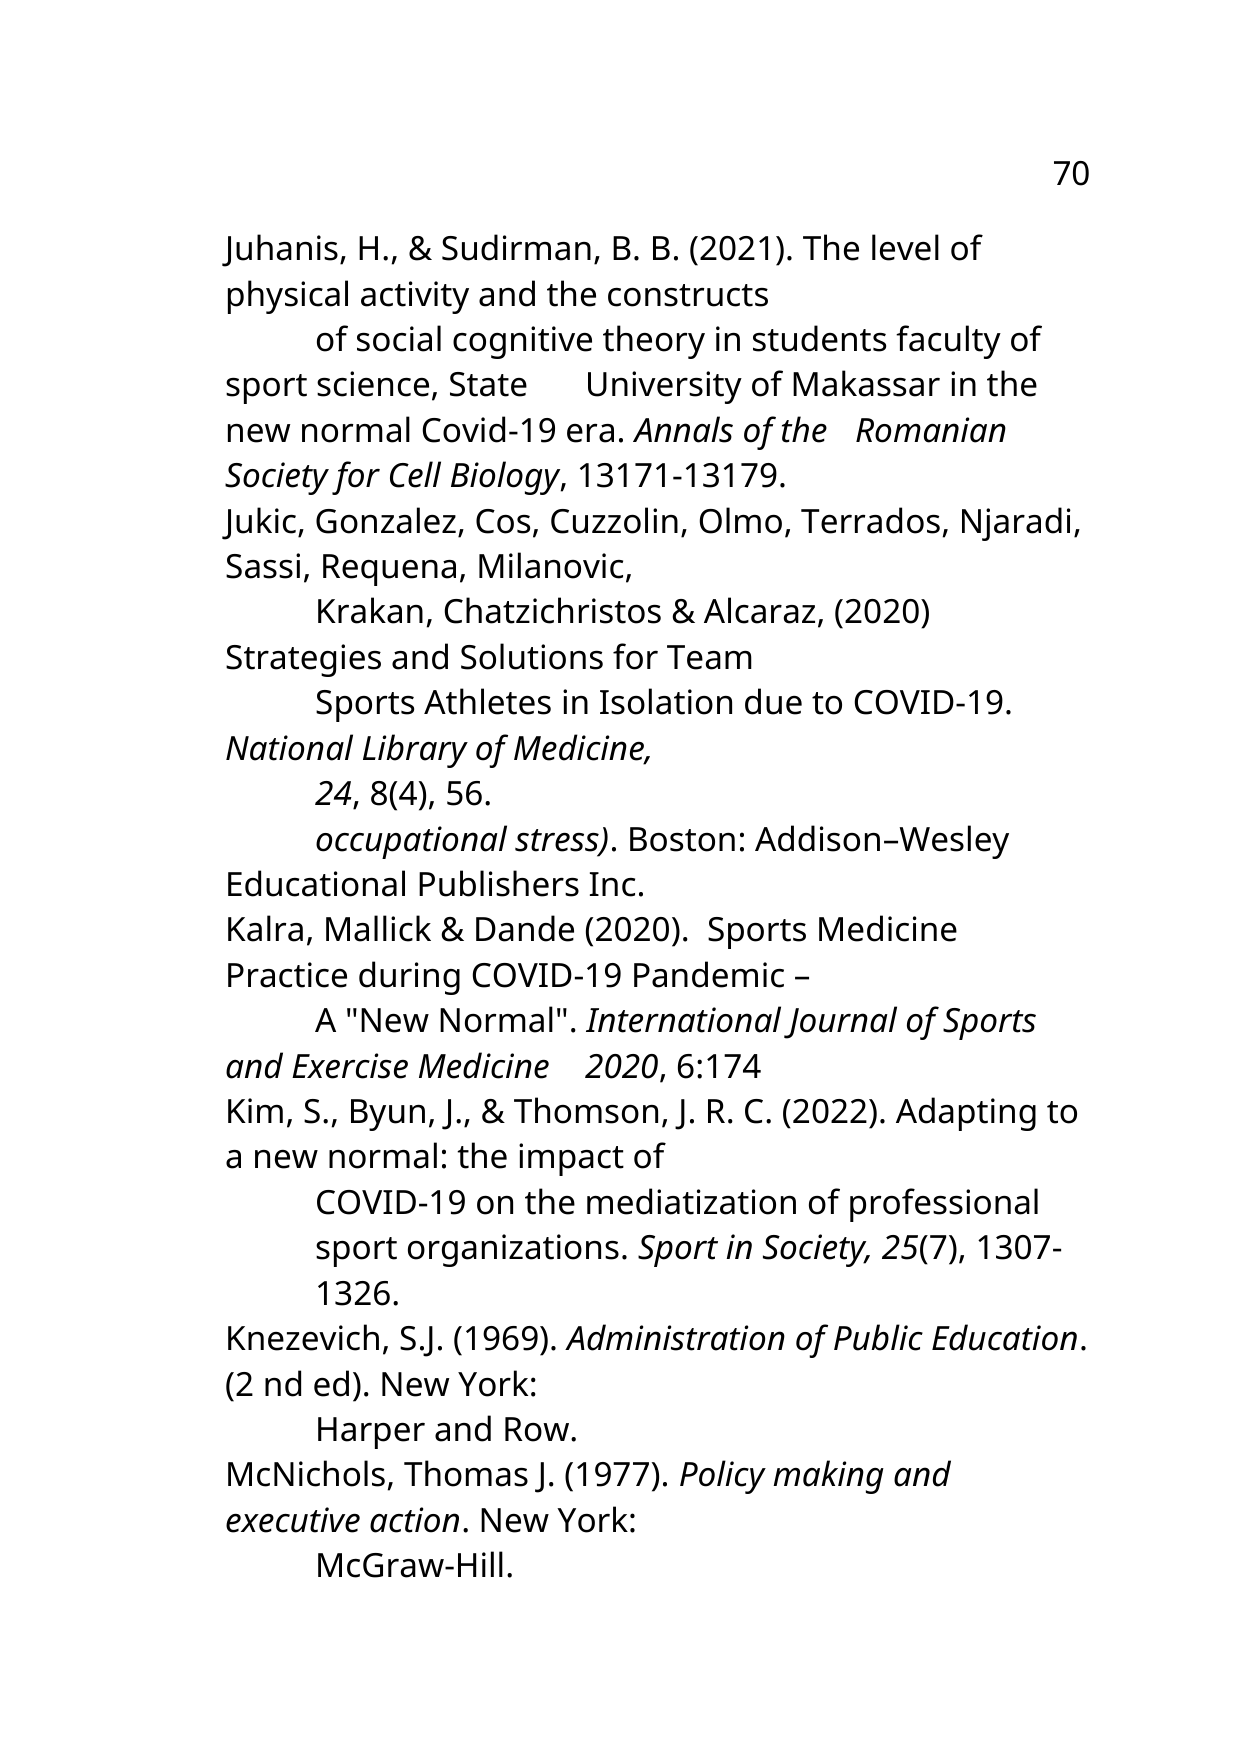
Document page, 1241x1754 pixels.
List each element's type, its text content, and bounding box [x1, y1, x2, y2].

text McNichols, Thomas J. (1977). Policy making and executive action. New York: [225, 1451, 1090, 1542]
text COVID-19 on the mediatization of professional sport organizations. Sport in Society, 25(7), 1307-1326. [315, 1179, 1090, 1315]
text Jukic, Gonzalez, Cos, Cuzzolin, Olmo, Terrados, Njaradi, Sassi, Requena, Milanovic, [225, 497, 1090, 588]
text Kalra, Mallick & Dande (2020). Sports Medicine Practice during COVID-19 Pandemic – [225, 906, 1090, 997]
text 24, 8(4), 56. [225, 770, 1090, 815]
text Sports Athletes in Isolation due to COVID-19. National Library of Medicine, [225, 679, 1090, 770]
text McGraw-Hill. [225, 1542, 1090, 1587]
text Knezevich, S.J. (1969). Administration of Public Education. (2 nd ed). New York: [225, 1315, 1090, 1406]
text Juhanis, H., & Sudirman, B. B. (2021). The level of physical activity and the constructs [225, 225, 1090, 316]
text Harper and Row. [225, 1406, 1090, 1451]
text occupational stress). Boston: Addison–Wesley Educational Publishers Inc. [225, 815, 1090, 906]
text A "New Normal". International Journal of Sports and Exercise Medicine 2020, 6:174 [225, 997, 1090, 1088]
text of social cognitive theory in students faculty of sport science, State University of Makassar in the new normal Covid-19 era. Annals of the Romanian Society for Cell Biology, 13171-13179. [225, 316, 1090, 497]
text Kim, S., Byun, J., & Thomson, J. R. C. (2022). Adapting to a new normal: the impact of [225, 1088, 1090, 1179]
text Krakan, Chatzichristos & Alcaraz, (2020) Strategies and Solutions for Team [225, 588, 1090, 679]
